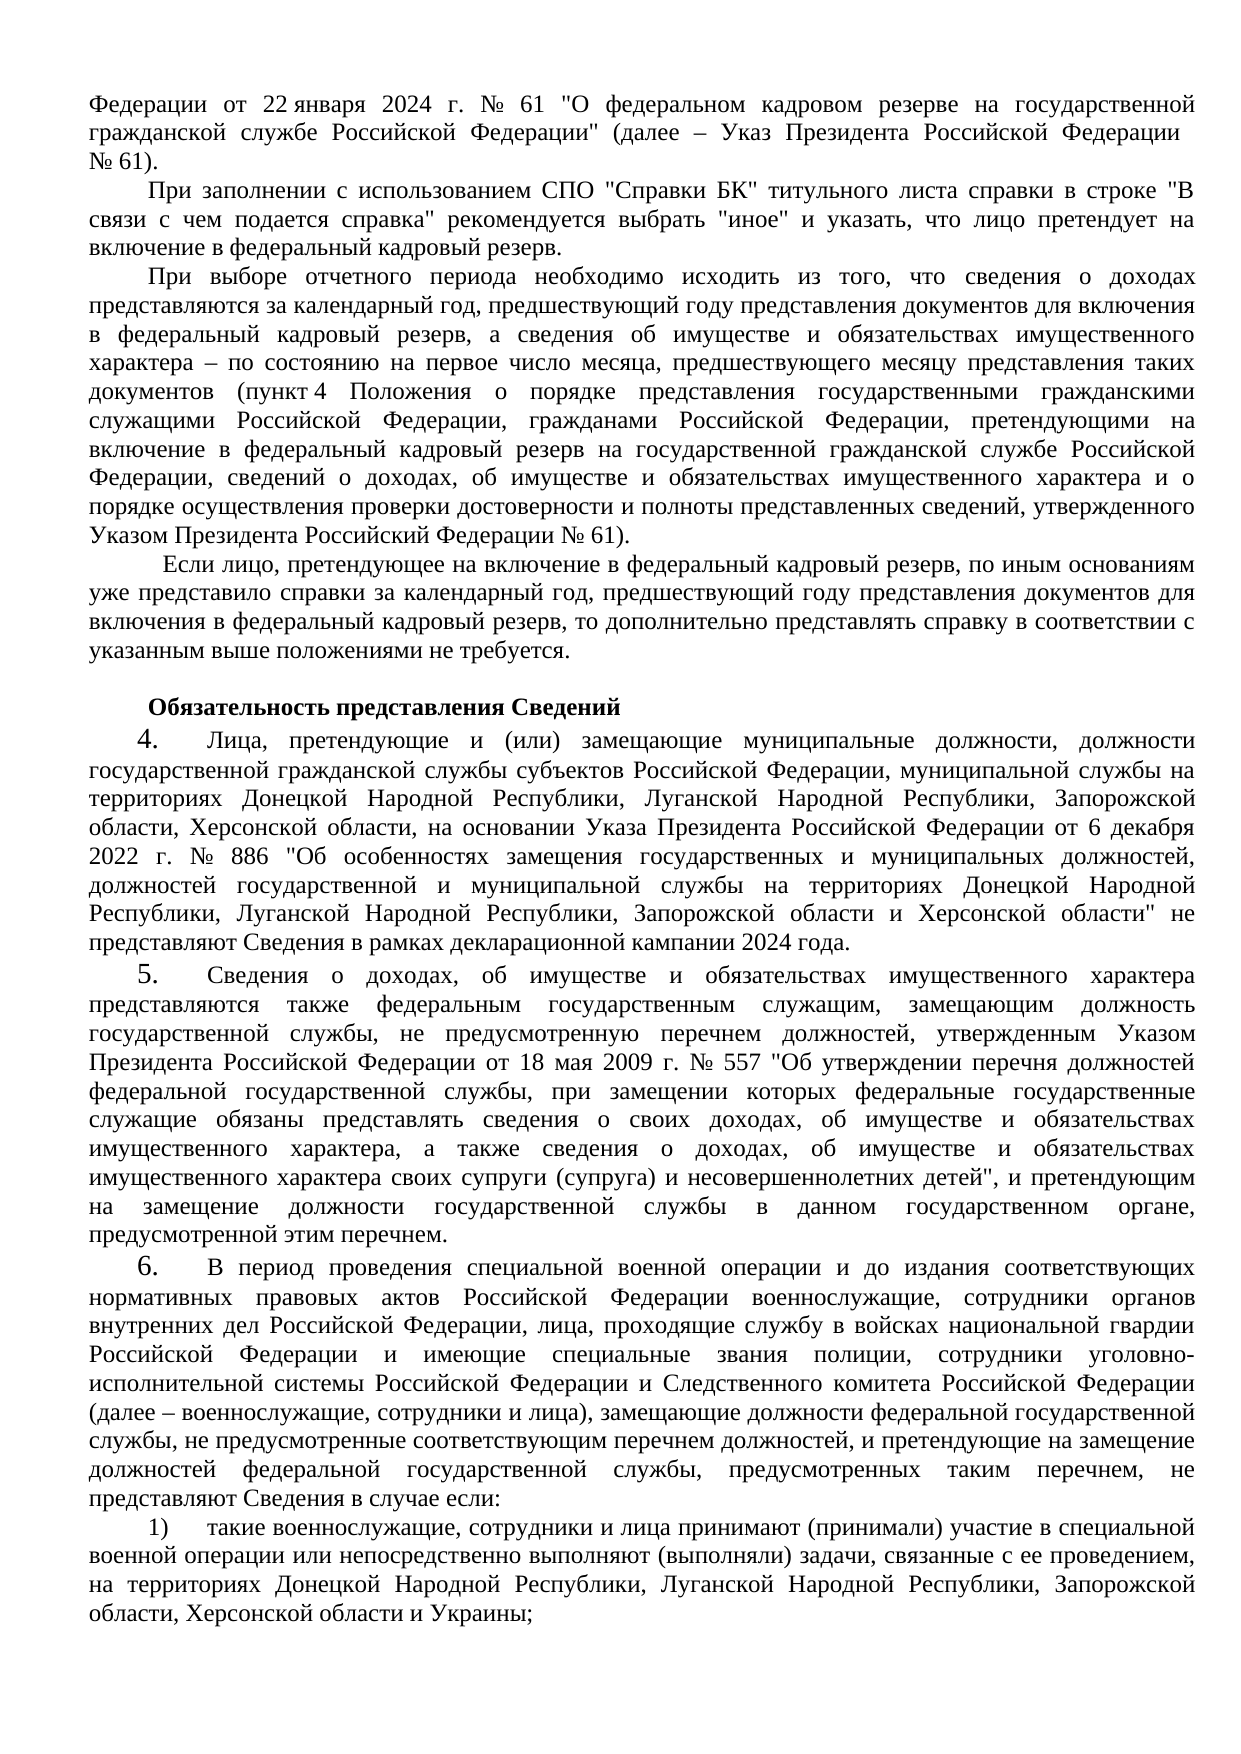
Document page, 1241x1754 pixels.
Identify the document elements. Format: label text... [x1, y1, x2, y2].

text Обязательность представления Сведений [89, 692, 1196, 721]
list При заполнении с использованием СПО "Справки БК" титульного листа справки в строке "В связи с чем подается справка" рекомендуется выбрать "иное" и указать, что лицо претендует на включение в федеральный кадровый резерв. [89, 175, 1196, 261]
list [89, 89, 1196, 175]
list такие военнослужащие, сотрудники и лица принимают (принимали) участие в специальной военной операции или непосредственно выполняют (выполняли) задачи, связанные с ее проведением, на территориях Донецкой Народной Республики, Луганской Народной Республики, Запорожской области, Херсонской области и Украины; [89, 1512, 1196, 1627]
list Сведения о доходах, об имуществе и обязательствах имущественного характера представляются также федеральным государственным служащим, замещающим должность государственной службы, не предусмотренную перечнем должностей, утвержденным Указом Президента Российской Федерации от 18 мая 2009 г. № 557 "Об утверждении перечня должностей федеральной государственной службы, при замещении которых федеральные государственные служащие обязаны представлять сведения о своих доходах, об имуществе и обязательствах имущественного характера, а также сведения о доходах, об имуществе и обязательствах имущественного характера своих супруги (супруга) и несовершеннолетних детей", и претендующим на замещение должности государственной службы в данном государственном органе, предусмотренной этим перечнем. [89, 956, 1196, 1248]
text Если лицо, претендующее на включение в федеральный кадровый резерв, по иным основаниям уже представило справки за календарный год, предшествующий году представления документов для включения в федеральный кадровый резерв, то дополнительно представлять справку в соответствии с указанным выше положениями не требуется. [89, 549, 1196, 664]
list В период проведения специальной военной операции и до издания соответствующих нормативных правовых актов Российской Федерации военнослужащие, сотрудники органов внутренних дел Российской Федерации, лица, проходящие службу в войсках национальной гвардии Российской Федерации и имеющие специальные звания полиции, сотрудники уголовно-исполнительной системы Российской Федерации и Следственного комитета Российской Федерации (далее – военнослужащие, сотрудники и лица), замещающие должности федеральной государственной службы, не предусмотренные соответствующим перечнем должностей, и претендующие на замещение должностей федеральной государственной службы, предусмотренных таким перечнем, не представляют Сведения в случае если: [89, 1248, 1196, 1512]
list Лица, претендующие и (или) замещающие муниципальные должности, должности государственной гражданской службы субъектов Российской Федерации, муниципальной службы на территориях Донецкой Народной Республики, Луганской Народной Республики, Запорожской области, Херсонской области, на основании Указа Президента Российской Федерации от 6 декабря 2022 г. № 886 "Об особенностях замещения государственных и муниципальных должностей, должностей государственной и муниципальной службы на территориях Донецкой Народной Республики, Луганской Народной Республики, Запорожской области и Херсонской области" не представляют Сведения в рамках декларационной кампании 2024 года. [89, 721, 1196, 956]
text При выборе отчетного периода необходимо исходить из того, что сведения о доходах представляются за календарный год, предшествующий году представления документов для включения в федеральный кадровый резерв, а сведения об имуществе и обязательствах имущественного характера – по состоянию на первое число месяца, предшествующего месяцу представления таких документов (пункт 4 Положения о порядке представления государственными гражданскими служащими Российской Федерации, гражданами Российской Федерации, претендующими на включение в федеральный кадровый резерв на государственной гражданской службе Российской Федерации, сведений о доходах, об имуществе и обязательствах имущественного характера и о порядке осуществления проверки достоверности и полноты представленных сведений, утвержденного Указом Президента Российский Федерации № 61). [89, 261, 1196, 549]
